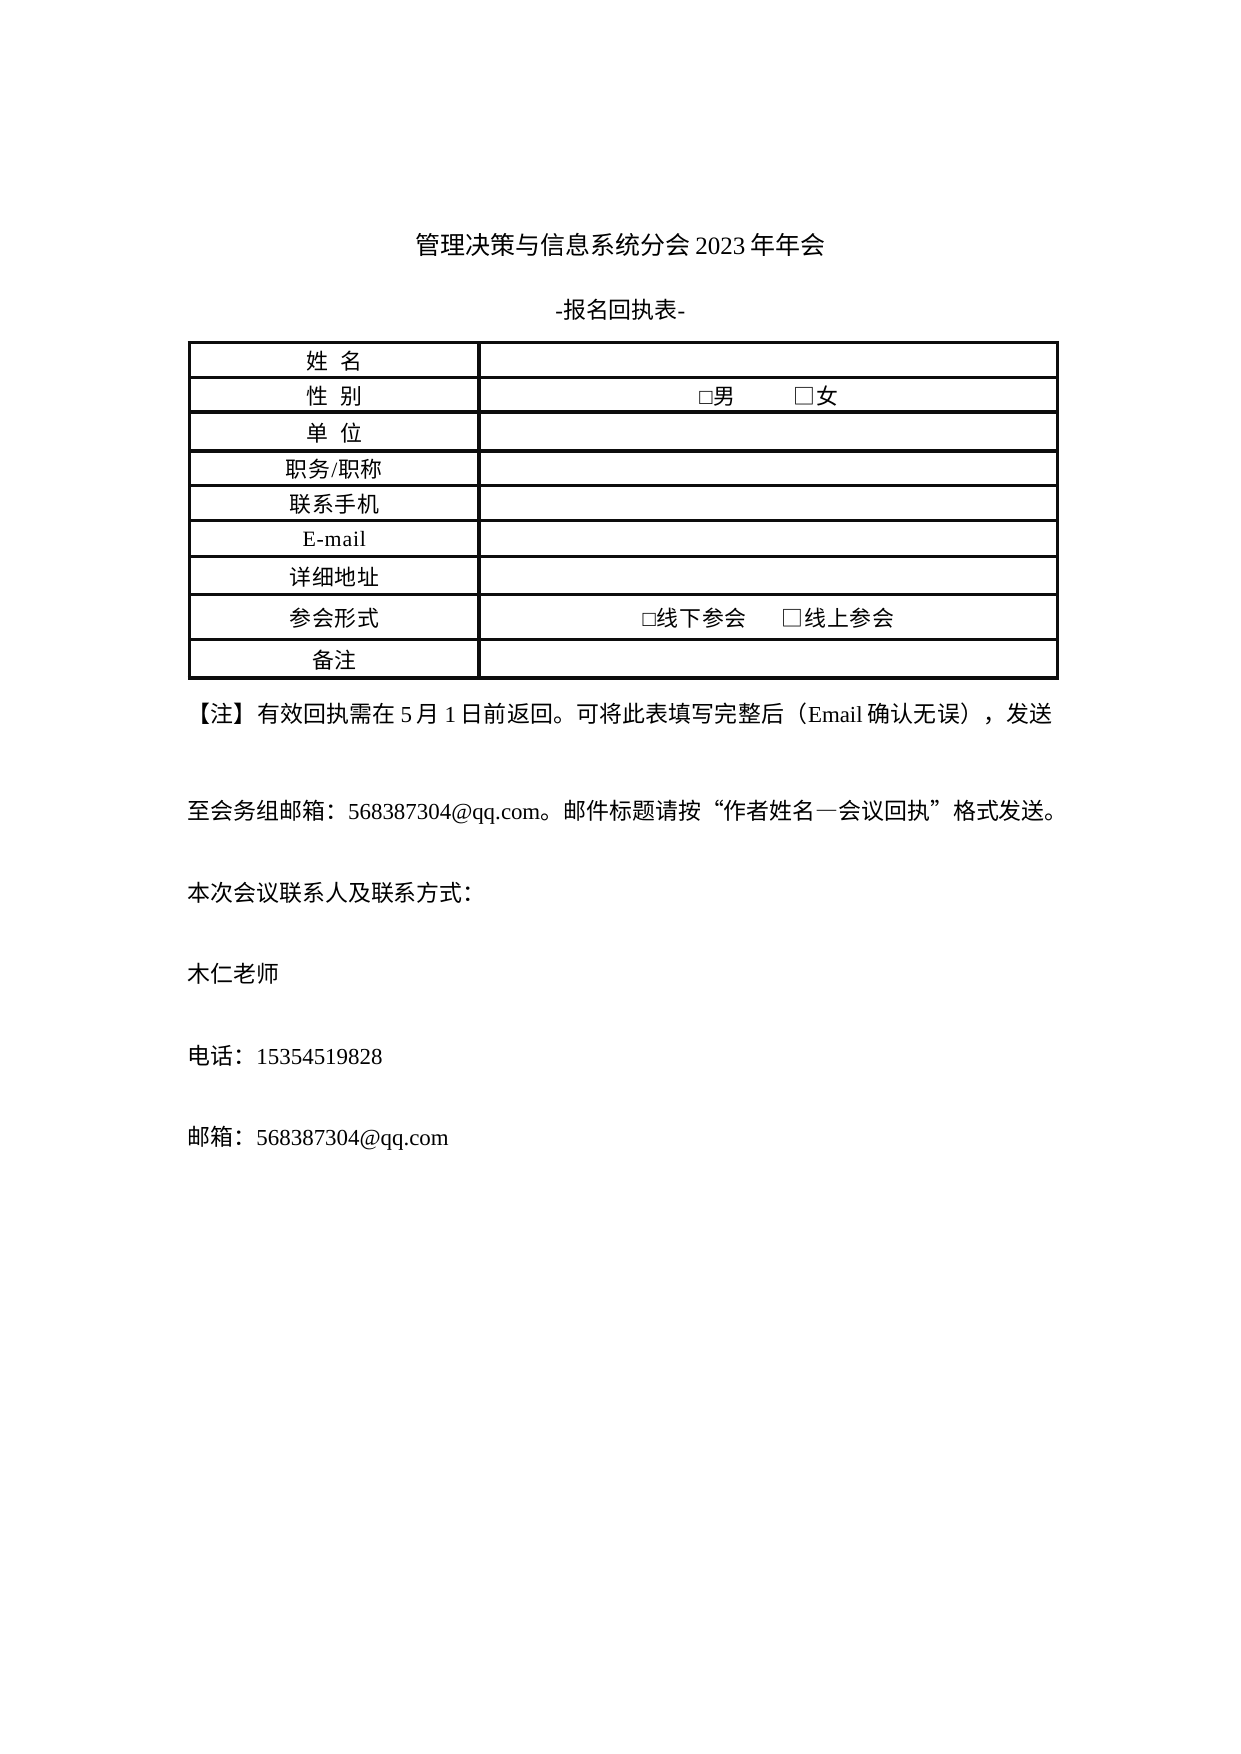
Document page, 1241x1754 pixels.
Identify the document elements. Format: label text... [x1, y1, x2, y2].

table_cell 单 位 [191, 414, 477, 449]
table_cell [481, 453, 1056, 484]
table_cell 联系手机 [191, 487, 477, 519]
table_cell 详细地址 [191, 558, 477, 593]
table_cell [481, 487, 1056, 519]
table_cell □男 □女 [481, 379, 1056, 410]
text 本次会议联系人及联系方式： [187, 859, 1053, 924]
table_cell [481, 558, 1056, 593]
table_cell [481, 641, 1056, 676]
table_cell [481, 522, 1056, 555]
text -报名回执表- [187, 276, 1053, 341]
table_cell 参会形式 [191, 596, 477, 638]
text 邮箱：568387304@qq.com [187, 1103, 1053, 1168]
table_cell E-mail [191, 522, 477, 555]
text 管理决策与信息系统分会2023年年会 [187, 211, 1053, 276]
table_cell 备注 [191, 641, 477, 676]
text 【注】有效回执需在5月1日前返回。可将此表填写完整后（Email确认无误），发送至会务组邮箱：568387304@qq.com。邮件标题请按“作者姓名—会议回执”格式发送。 [187, 679, 1053, 842]
text 电话：15354519828 [187, 1022, 1053, 1087]
table_cell 职务/职称 [191, 453, 477, 484]
table_header [481, 344, 1056, 376]
table_cell 性 别 [191, 379, 477, 410]
table_cell [481, 414, 1056, 449]
table_header 姓 名 [191, 344, 477, 376]
table_cell □线下参会 □线上参会 [481, 596, 1056, 638]
text 木仁老师 [187, 940, 1053, 1005]
